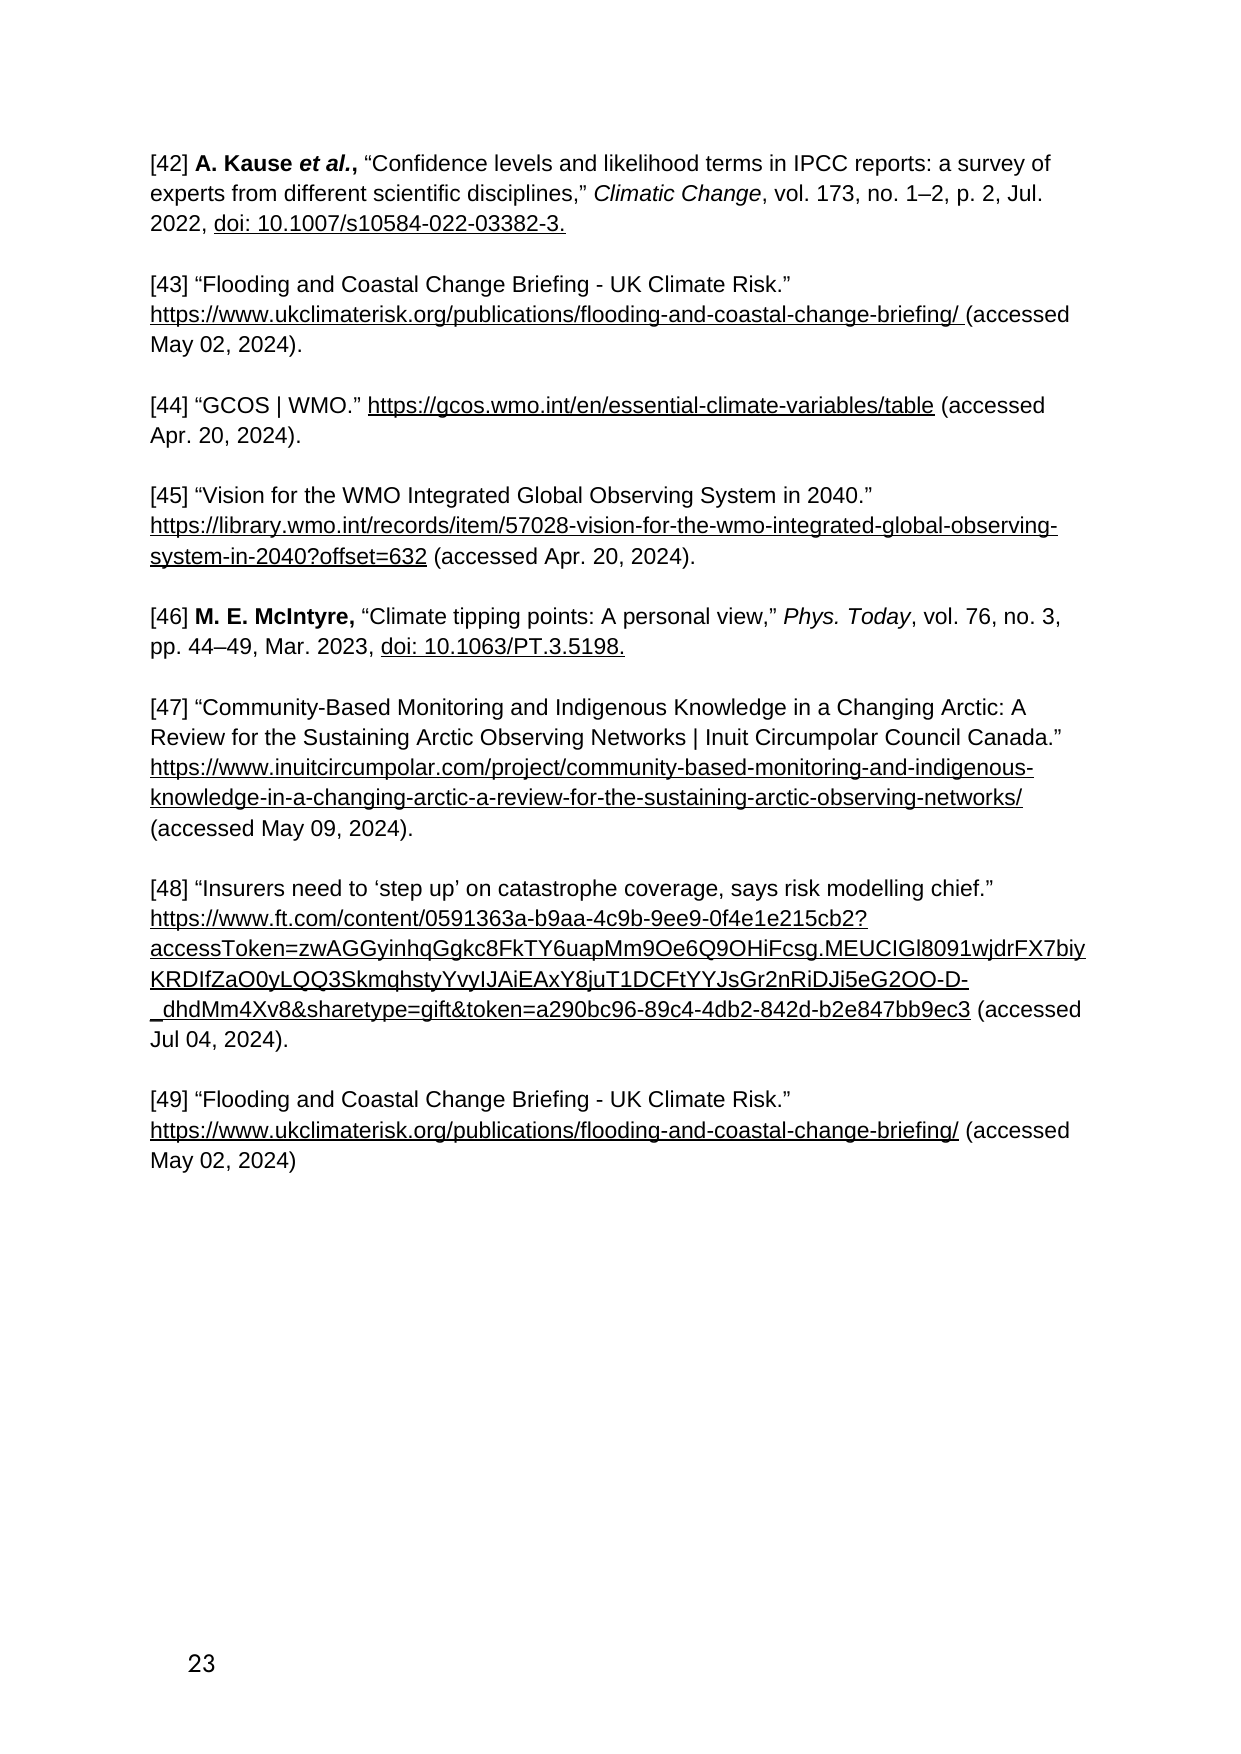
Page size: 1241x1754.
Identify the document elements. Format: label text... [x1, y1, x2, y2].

text [45] “Vision for the WMO Integrated Global Observing System in 2040.” https://library.wmo.int/records/item/57028-vision-for-the-wmo-integrated-global-observing-system-in-2040?offset=632 (accessed Apr. 20, 2024). [150, 482, 1090, 569]
text [49] “Flooding and Coastal Change Briefing - UK Climate Risk.” https://www.ukclimaterisk.org/publications/flooding-and-coastal-change-briefing/ (accessed May 02, 2024) [150, 1086, 1090, 1173]
text [47] “Community-Based Monitoring and Indigenous Knowledge in a Changing Arctic: A Review for the Sustaining Arctic Observing Networks​ | Inuit Circumpolar Council Canada.” https://www.inuitcircumpolar.com/project/community-based-monitoring-and-indigenous-knowledge-in-a-changing-arctic-a-review-for-the-sustaining-arctic-observing-networks/ (accessed May 09, 2024). [150, 694, 1090, 841]
text [46] M. E. McIntyre, “Climate tipping points: A personal view,” Phys. Today, vol. 76, no. 3, pp. 44–49, Mar. 2023, doi: 10.1063/PT.3.5198. [150, 603, 1090, 660]
text [43] “Flooding and Coastal Change Briefing - UK Climate Risk.” https://www.ukclimaterisk.org/publications/flooding-and-coastal-change-briefing/ (accessed May 02, 2024). [150, 271, 1090, 358]
text [48] “Insurers need to ‘step up’ on catastrophe coverage, says risk modelling chief.” https://www.ft.com/content/0591363a-b9aa-4c9b-9ee9-0f4e1e215cb2?accessToken=zwAGGyinhqGgkc8FkTY6uapMm9Oe6Q9OHiFcsg.MEUCIGl8091wjdrFX7biyKRDIfZaO0yLQQ3SkmqhstyYvyIJAiEAxY8juT1DCFtYYJsGr2nRiDJi5eG2OO-D-_dhdMm4Xv8&sharetype=gift&token=a290bc96-89c4-4db2-842d-b2e847bb9ec3 (accessed Jul 04, 2024). [150, 875, 1090, 1052]
text [42] A. Kause et al., “Confidence levels and likelihood terms in IPCC reports: a survey of experts from different scientific disciplines,” Climatic Change, vol. 173, no. 1–2, p. 2, Jul. 2022, doi: 10.1007/s10584-022-03382-3. [150, 150, 1090, 237]
text [44] “GCOS | WMO.” https://gcos.wmo.int/en/essential-climate-variables/table (accessed Apr. 20, 2024). [150, 392, 1090, 448]
